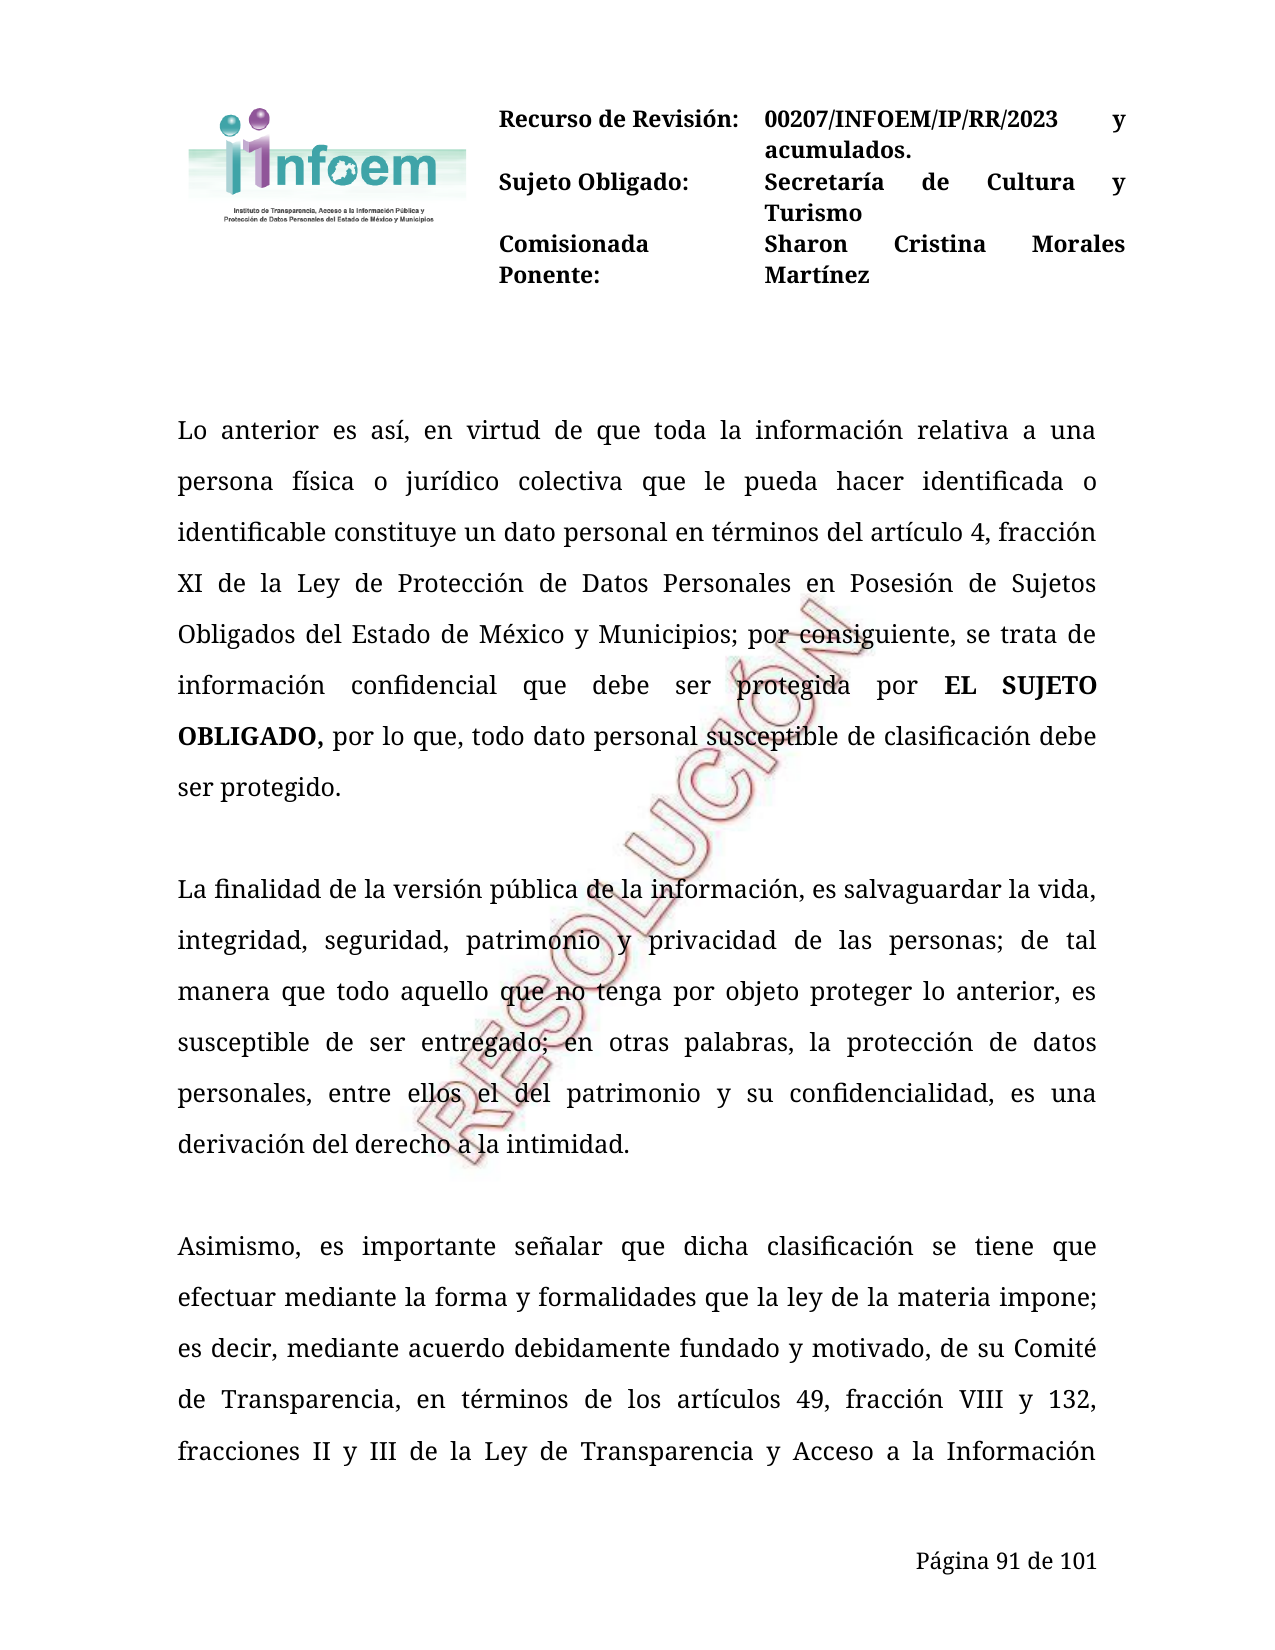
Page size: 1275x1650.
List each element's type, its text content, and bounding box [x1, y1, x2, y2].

text Lo anterior es así, en virtud de que toda la información relativa a una persona física o jurídico colectiva que le pueda hacer identificada o identificable constituye un dato personal en términos del artículo 4, fracción XI de la Ley de Protección de Datos Personales en Posesión de Sujetos Obligados del Estado de México y Municipios; por consiguiente, se trata de información confidencial que debe ser protegida por EL SUJETO OBLIGADO, por lo que, todo dato personal susceptible de clasificación debe ser protegido. [177, 412, 1098, 804]
picture [75, 102, 1201, 1650]
picture [582, 181, 590, 189]
text La finalidad de la versión pública de la información, es salvaguardar la vida, integridad, seguridad, patrimonio y privacidad de las personas; de tal manera que todo aquello que no tenga por objeto proteger lo anterior, es susceptible de ser entregado; en otras palabras, la protección de datos personales, entre ellos el del patrimonio y su confidencialidad, es una derivación del derecho a la intimidad. [177, 872, 1098, 1161]
